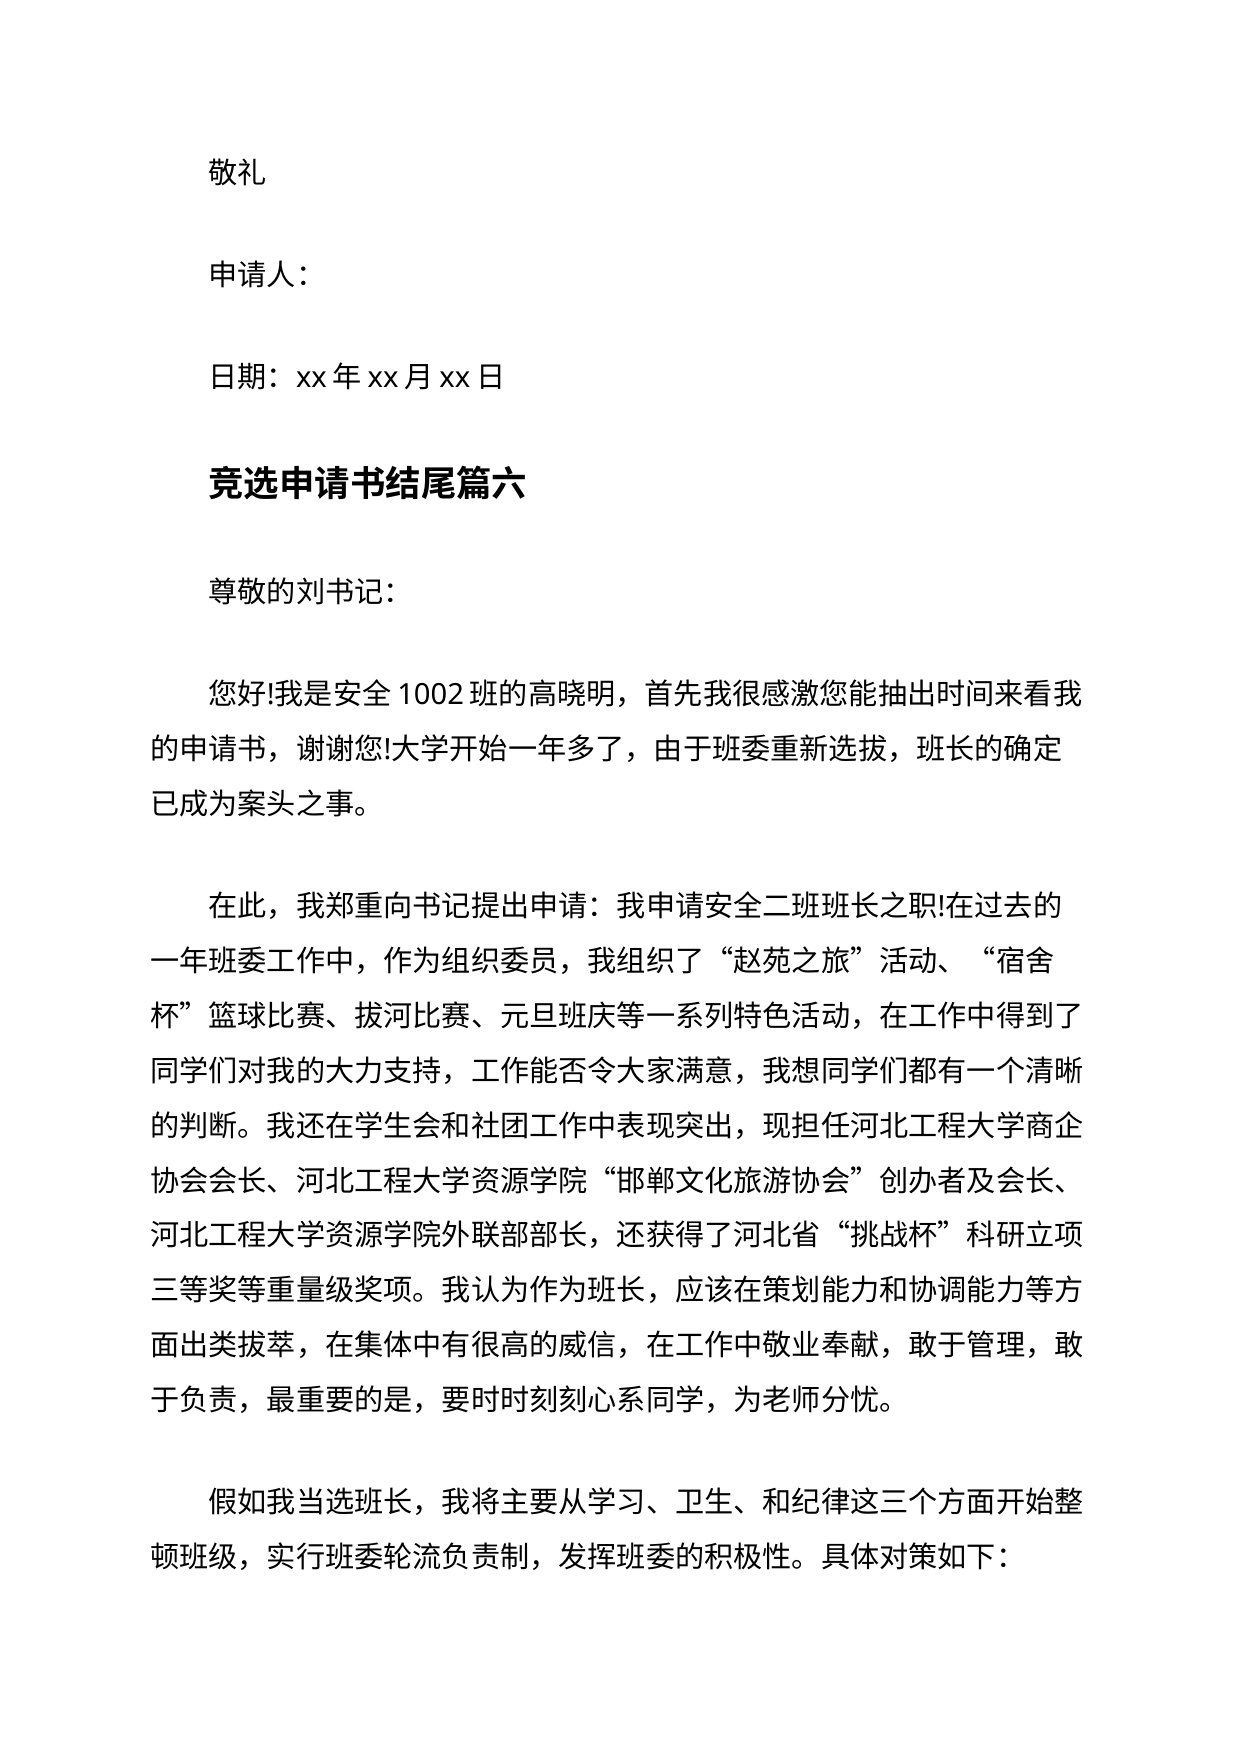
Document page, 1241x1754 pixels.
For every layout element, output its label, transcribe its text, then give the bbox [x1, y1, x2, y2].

text 申请人： [150, 252, 1090, 294]
text 假如我当选班长，我将主要从学习、卫生、和纪律这三个方面开始整顿班级，实行班委轮流负责制，发挥班委的积极性。具体对策如下： [150, 1478, 1090, 1576]
text 尊敬的刘书记： [150, 569, 1090, 611]
text 敬礼 [150, 150, 1090, 192]
text 您好!我是安全1002班的高晓明，首先我很感激您能抽出时间来看我的申请书，谢谢您!大学开始一年多了，由于班委重新选拔，班长的确定已成为案头之事。 [150, 671, 1090, 823]
text 日期：xx年xx月xx日 [150, 353, 1090, 396]
text 在此，我郑重向书记提出申请：我申请安全二班班长之职!在过去的一年班委工作中，作为组织委员，我组织了“赵苑之旅”活动、“宿舍杯”篮球比赛、拔河比赛、元旦班庆等一系列特色活动，在工作中得到了同学们对我的大力支持，工作能否令大家满意，我想同学们都有一个清晰的判断。我还在学生会和社团工作中表现突出，现担任河北工程大学商企协会会长、河北工程大学资源学院“邯郸文化旅游协会”创办者及会长、河北工程大学资源学院外联部部长，还获得了河北省“挑战杯”科研立项三等奖等重量级奖项。我认为作为班长，应该在策划能力和协调能力等方面出类拔萃，在集体中有很高的威信，在工作中敬业奉献，敢于管理，敢于负责，最重要的是，要时时刻刻心系同学，为老师分忧。 [150, 882, 1090, 1419]
text 竞选申请书结尾篇六 [150, 456, 1090, 507]
